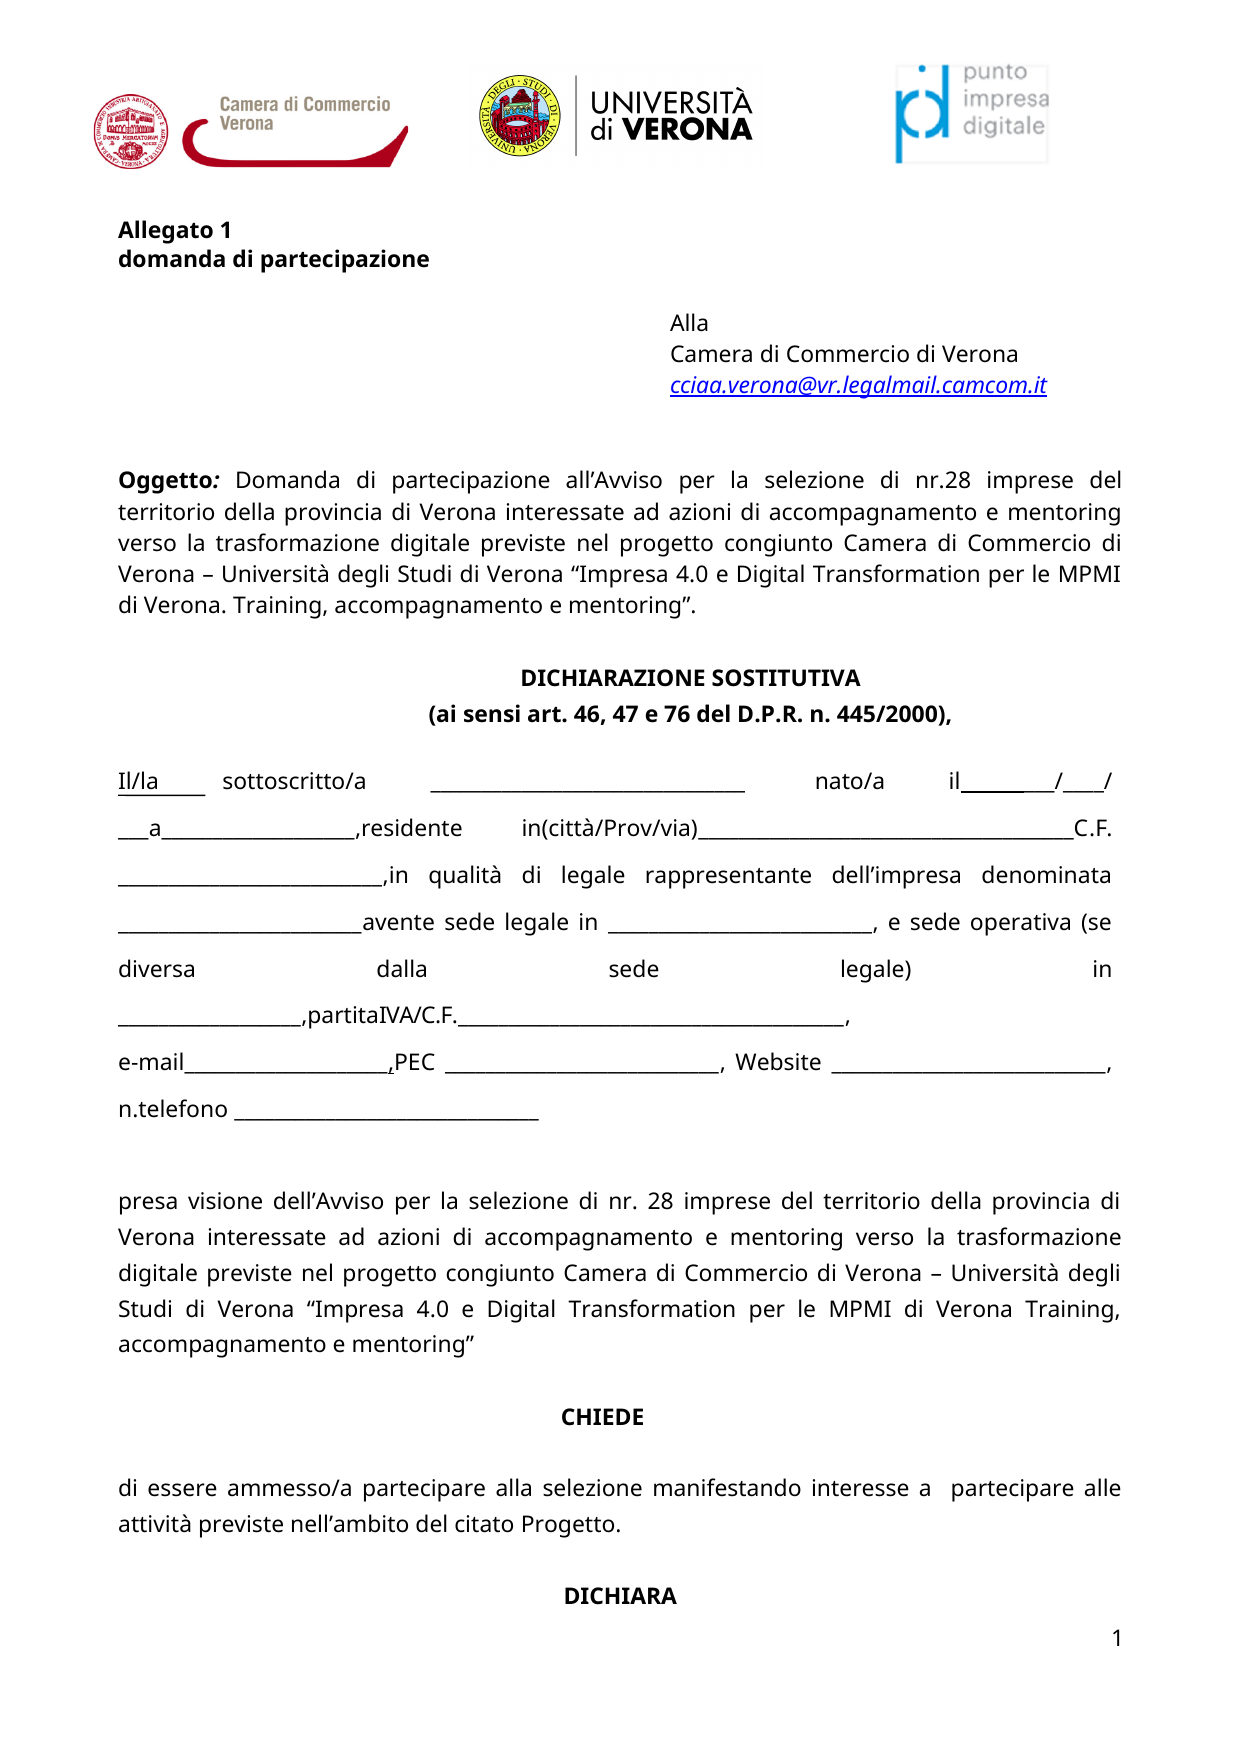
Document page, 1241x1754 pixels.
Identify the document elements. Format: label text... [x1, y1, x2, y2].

picture [93, 94, 409, 169]
text CHIEDE [561, 1401, 1146, 1432]
picture [467, 62, 764, 169]
text (ai sensi art. 46, 47 e 76 del D.P.R. n. 445/2000), [269, 698, 1112, 729]
text Il/la sottoscritto/a nato/a il_/_/a,residente in(città/Prov/via).F. ,in qualità di legale rappresentante dell’impresa denominata avente sede legale in , e sede operativa (se diversa dalla sede legale) in ,partitaIVA/C.F., [118, 765, 1112, 1031]
text DICHIARAZIONE SOSTITUTIVA [269, 662, 1112, 694]
text Camera di Commercio di Verona [94, 338, 1146, 369]
picture [893, 62, 1051, 166]
text Oggetto: Domanda di partecipazione all’Avviso per la selezione di nr.28 imprese del territorio della provincia di Verona interessate ad azioni di accompagnamento e mentoring verso la trasformazione digitale previste nel progetto congiunto Camera di Commercio di Verona – Università degli Studi di Verona “Impresa 4.0 e Digital Transformation per le MPMI di Verona. Training, accompagnamento e mentoring”. [118, 464, 1123, 621]
text Alla [94, 306, 1146, 338]
text cciaa.verona@vr.legalmail.camcom.it [94, 369, 1146, 400]
text di essere ammesso/a partecipare alla selezione manifestando interesse a partecipare alle attività previste nell’ambito del citato Progetto. [118, 1472, 1122, 1539]
text presa visione dell’Avviso per la selezione di nr. 28 imprese del territorio della provincia di Verona interessate ad azioni di accompagnamento e mentoring verso la trasformazione digitale previste nel progetto congiunto Camera di Commercio di Verona – Università degli Studi di Verona “Impresa 4.0 e Digital Transformation per le MPMI di Verona Training, accompagnamento e mentoring” [118, 1185, 1123, 1360]
text domanda di partecipazione [118, 243, 1146, 274]
text Allegato 1 [118, 220, 1146, 243]
text DICHIARA [269, 1580, 972, 1611]
text e-mail,PEC , Website , n.telefono [118, 1046, 1112, 1124]
